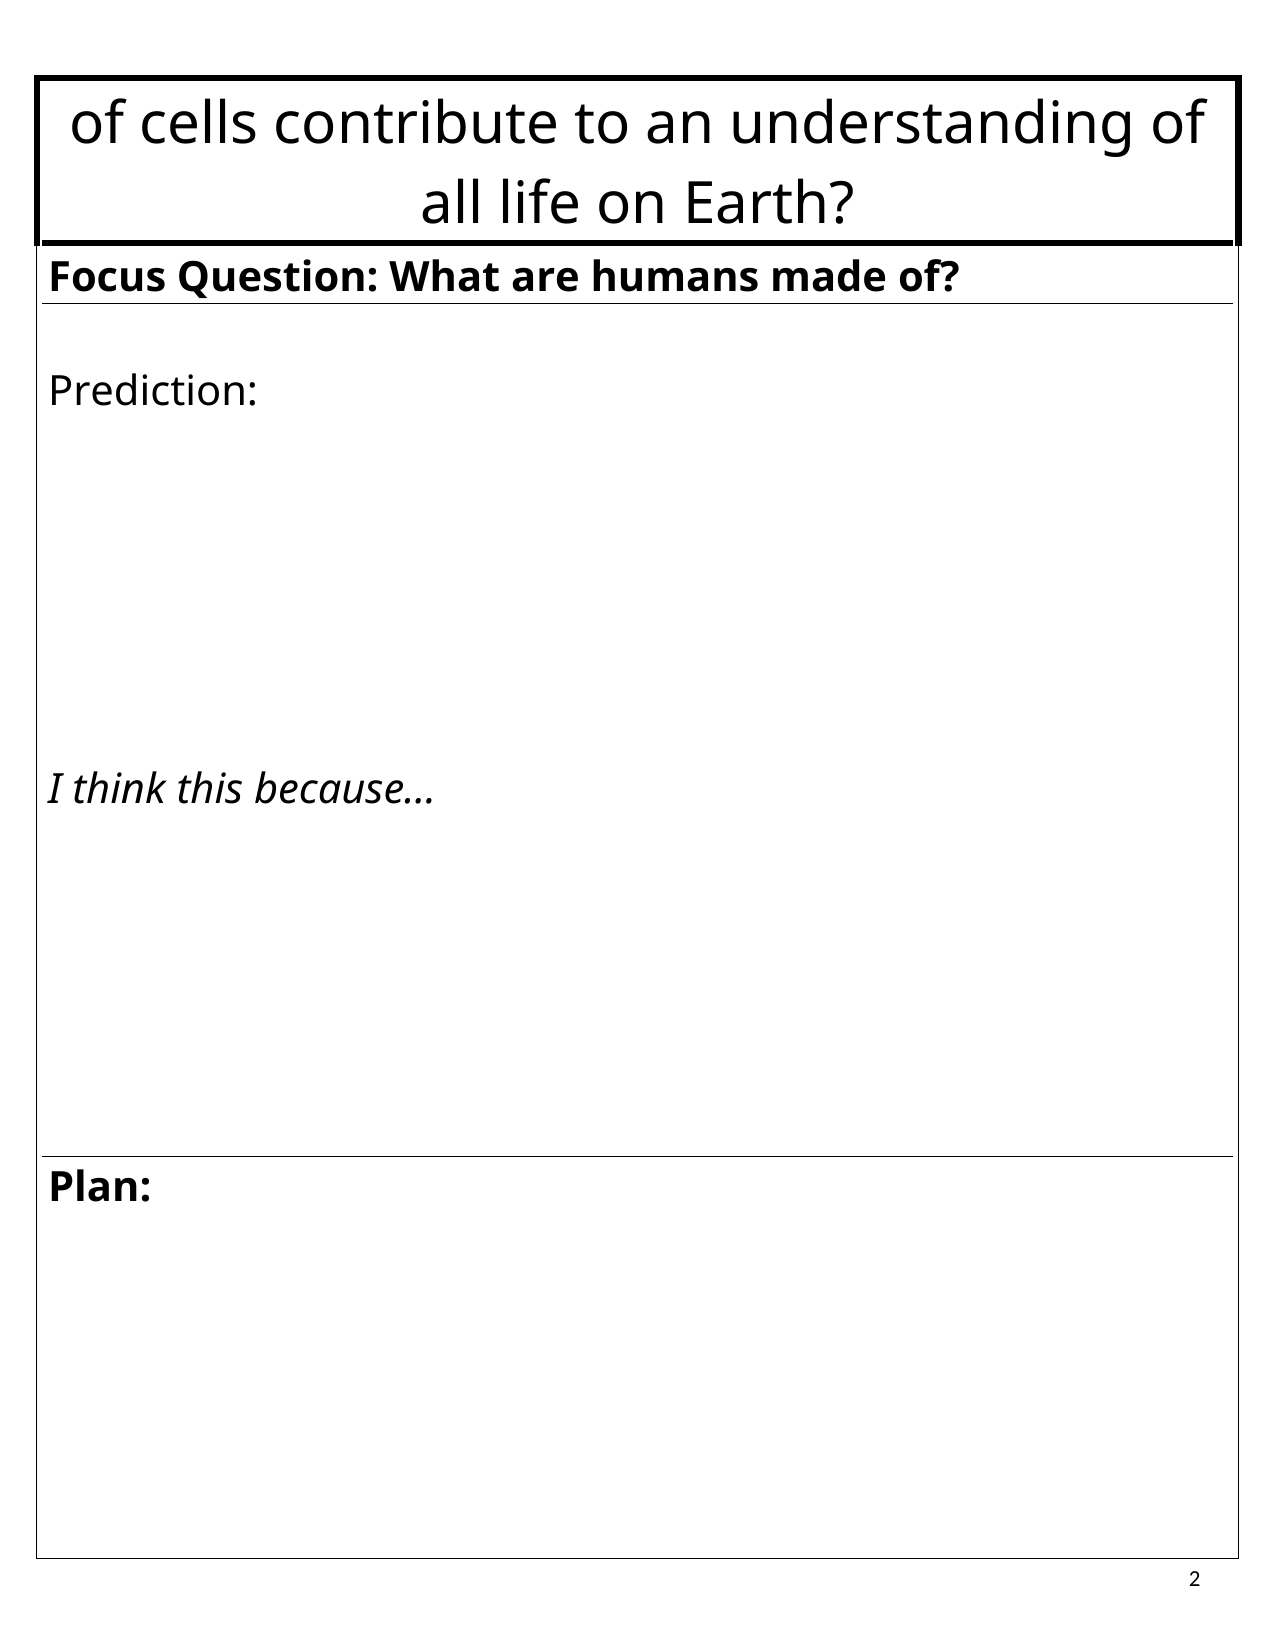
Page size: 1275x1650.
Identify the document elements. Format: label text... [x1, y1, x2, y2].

table_cell Focus Question: What are humans made of? [37, 240, 1238, 303]
table_cell Prediction: I think this because… [37, 303, 1238, 1156]
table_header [40, 81, 1235, 240]
table_cell Plan: [37, 1156, 1238, 1558]
